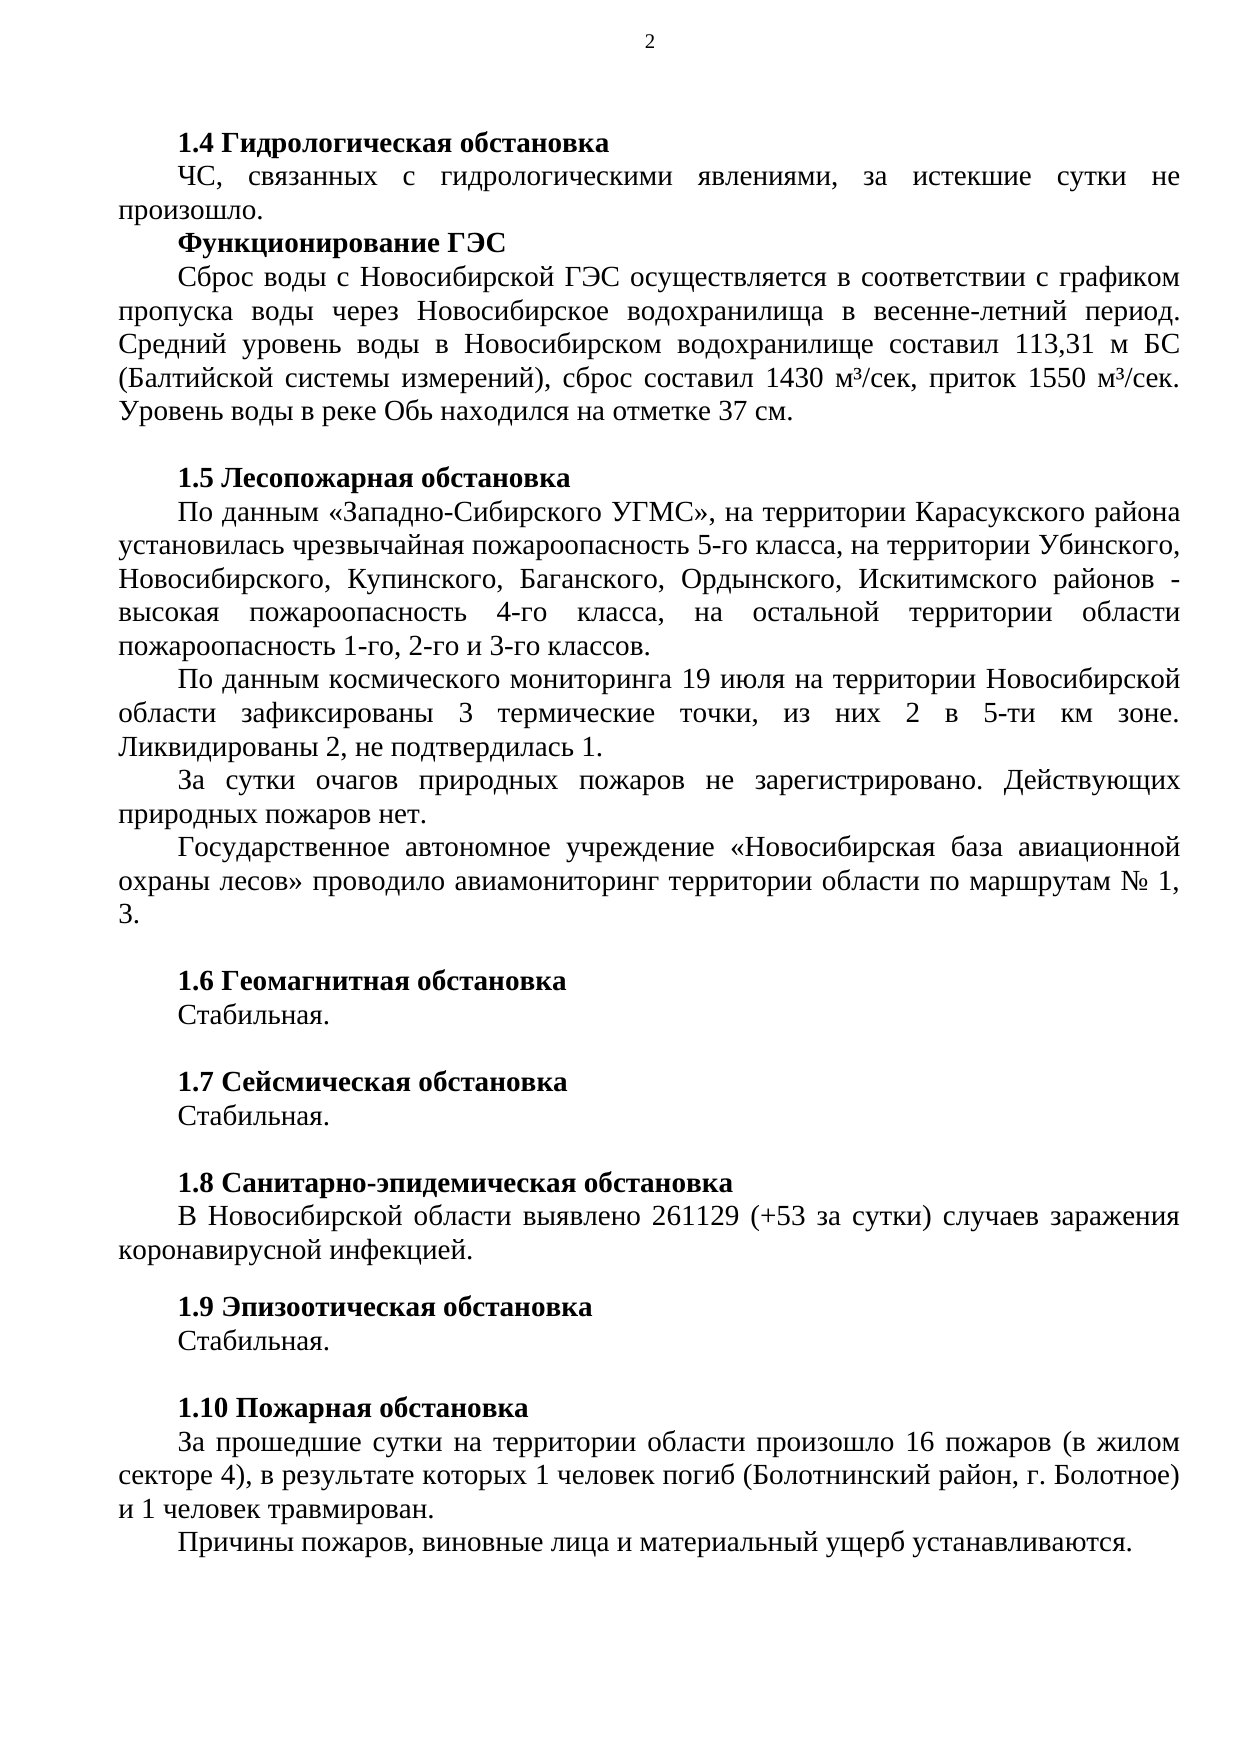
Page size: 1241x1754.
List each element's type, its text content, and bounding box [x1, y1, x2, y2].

text Стабильная. [118, 1098, 1181, 1131]
text ЧС, связанных с гидрологическими явлениями, за истекшие сутки не произошло. [118, 158, 1181, 226]
text Стабильная. [118, 1323, 1181, 1357]
text По данным «Западно-Сибирского УГМС», на территории Карасукского района установилась чрезвычайная пожароопасность 5-го класса, на территории Убинского, Новосибирского, Купинского, Баганского, Ордынского, Искитимского районов - высокая пожароопасность 4-го класса, на остальной территории области пожароопасность 1-го, 2-го и 3-го классов. [118, 494, 1181, 662]
text Стабильная. [118, 997, 1181, 1031]
text За прошедшие сутки на территории области произошло 16 пожаров (в жилом секторе 4), в результате которых 1 человек погиб (Болотнинский район, г. Болотное) и 1 человек травмирован. [118, 1424, 1181, 1524]
text Причины пожаров, виновные лица и материальный ущерб устанавливаются. [118, 1524, 1181, 1558]
text 1.8 Санитарно-эпидемическая обстановка [118, 1165, 1181, 1198]
text Сброс воды с Новосибирской ГЭС осуществляется в соответствии с графиком пропуска воды через Новосибирское водохранилища в весенне-летний период. Средний уровень воды в Новосибирском водохранилище составил 113,31 м БС (Балтийской системы измерений), сброс составил 1430 м³/сек, приток 1550 м³/сек. Уровень воды в реке Обь находился на отметке 37 см. [118, 259, 1181, 427]
text 1.5 Лесопожарная обстановка [118, 460, 1181, 494]
text Государственное автономное учреждение «Новосибирская база авиационной охраны лесов» проводило авиамониторинг территории области по маршрутам № 1, 3. [118, 829, 1181, 930]
text 1.10 Пожарная обстановка [118, 1390, 1181, 1424]
text Функционирование ГЭС [118, 226, 1181, 259]
text 1.9 Эпизоотическая обстановка [118, 1289, 1181, 1323]
text 1.4 Гидрологическая обстановка [118, 125, 1181, 158]
text В Новосибирской области выявлено 261129 (+53 за сутки) случаев заражения коронавирусной инфекцией. [118, 1198, 1181, 1265]
text 1.6 Геомагнитная обстановка [118, 963, 1181, 997]
text По данным космического мониторинга 19 июля на территории Новосибирской области зафиксированы 3 термические точки, из них 2 в 5-ти км зоне. Ликвидированы 2, не подтвердилась 1. [118, 662, 1181, 762]
text 1.7 Сейсмическая обстановка [118, 1064, 1181, 1098]
text За сутки очагов природных пожаров не зарегистрировано. Действующих природных пожаров нет. [118, 762, 1181, 829]
